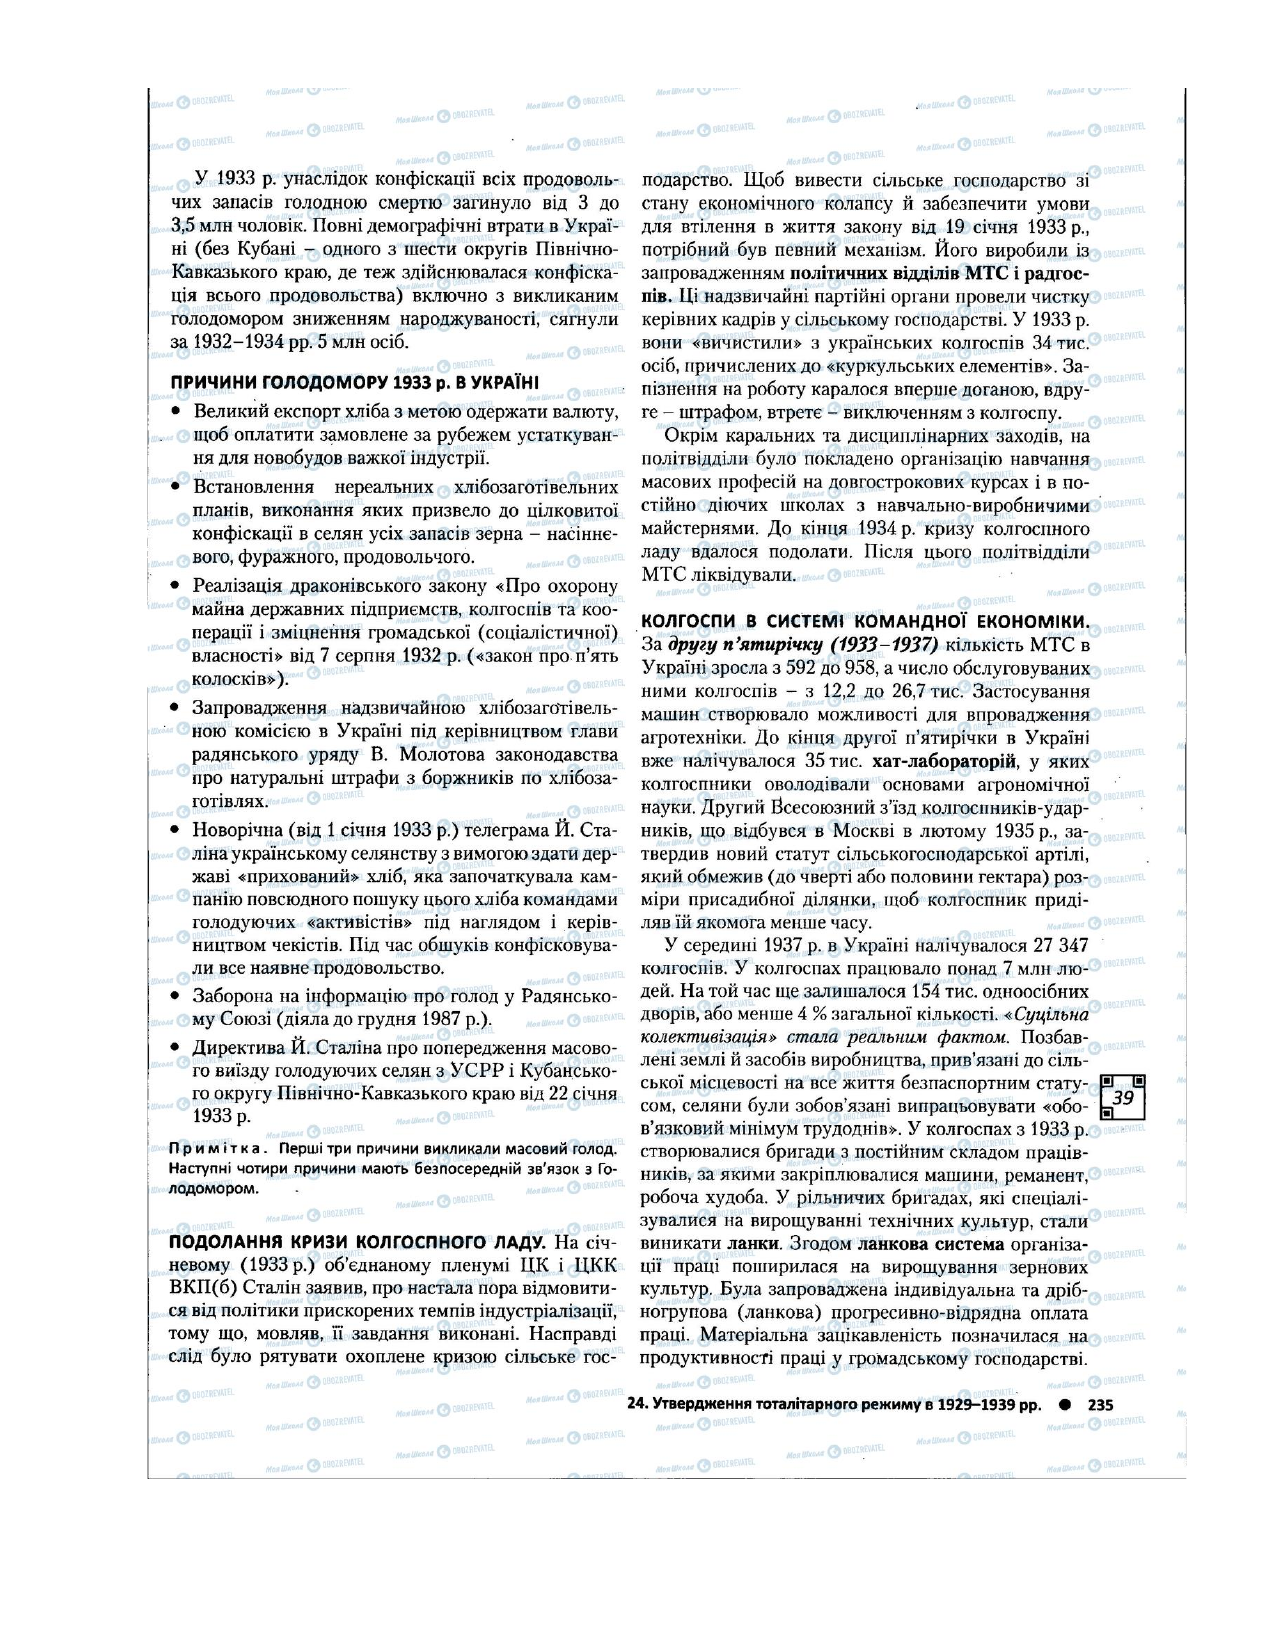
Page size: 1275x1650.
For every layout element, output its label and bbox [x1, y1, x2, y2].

picture [147, 88, 1187, 1479]
